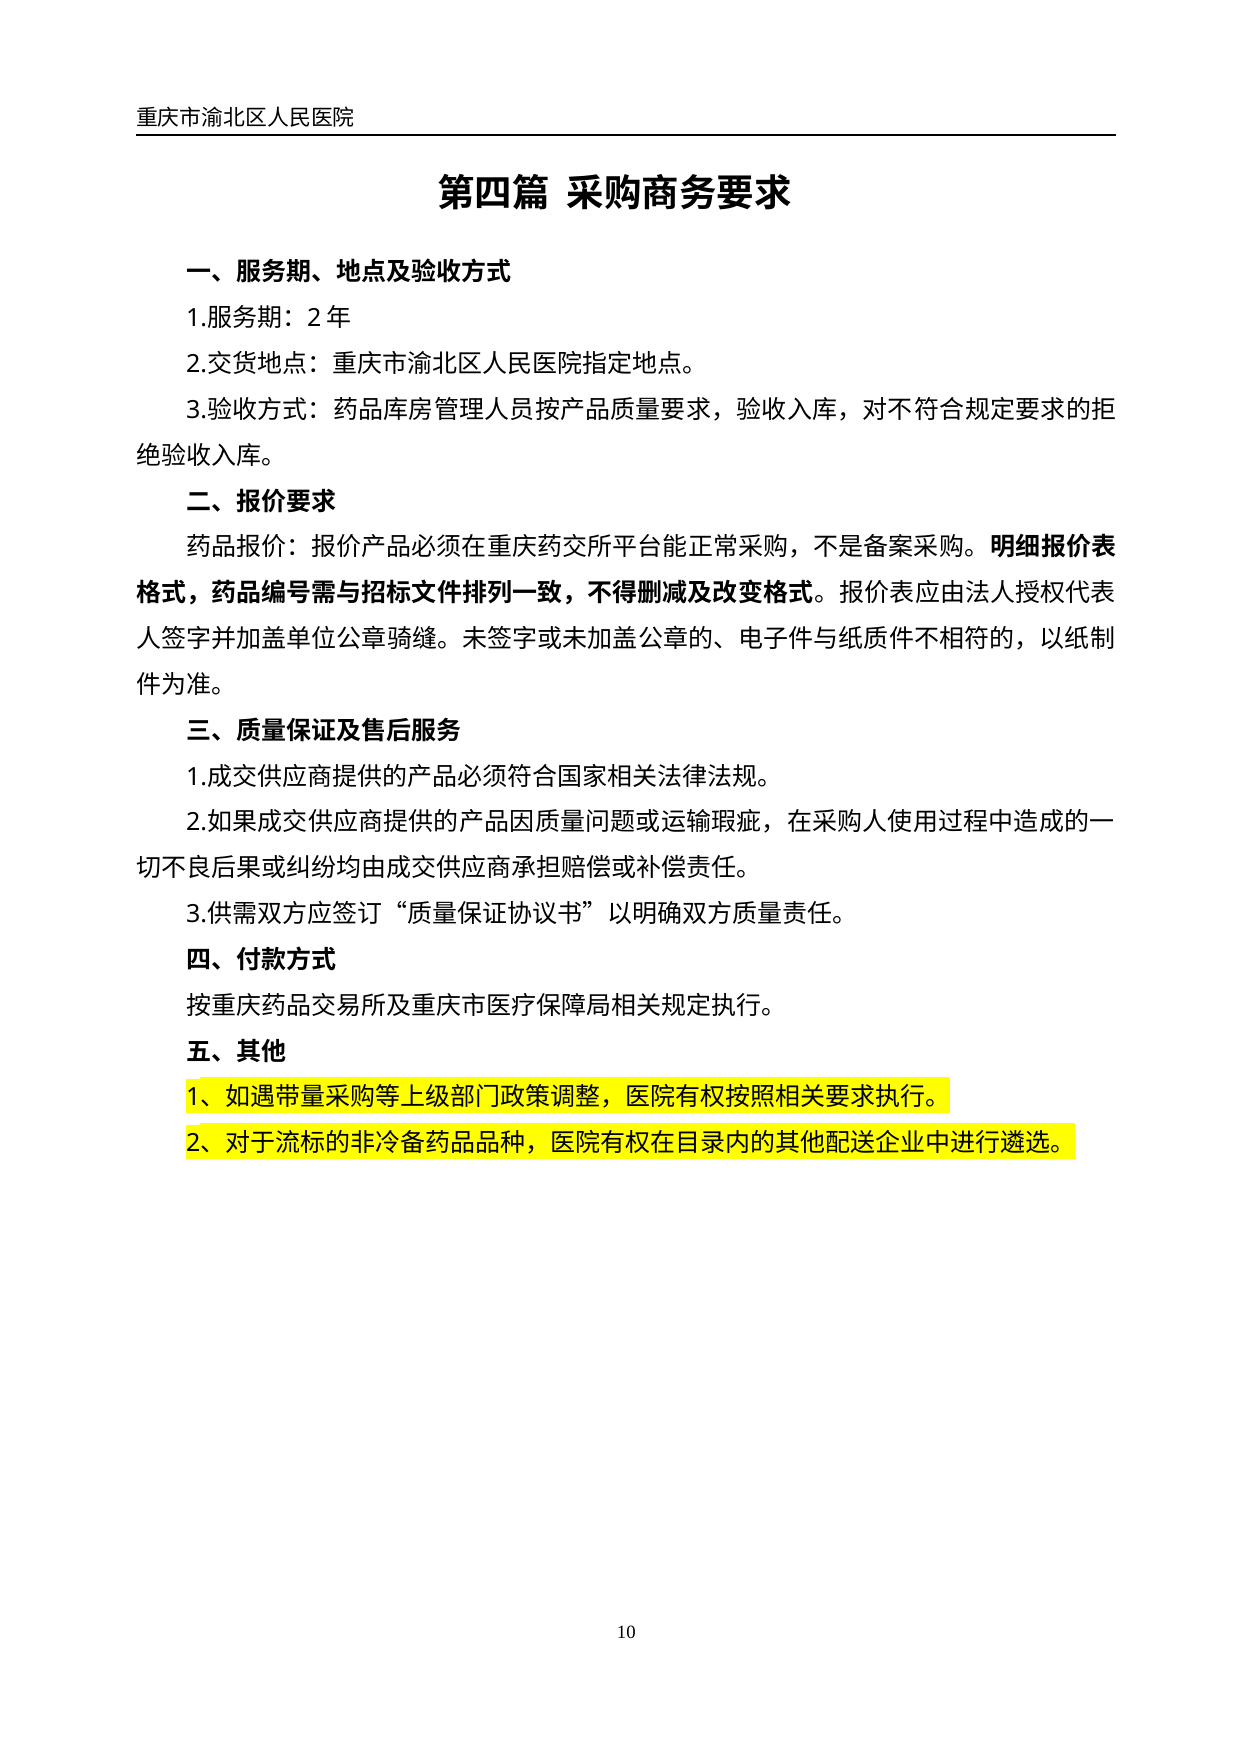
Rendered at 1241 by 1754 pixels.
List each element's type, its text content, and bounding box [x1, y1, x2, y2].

text 2、对于流标的非冷备药品品种，医院有权在目录内的其他配送企业中进行遴选。 [136, 1115, 1116, 1161]
subtitle 四、付款方式 [136, 932, 1116, 977]
text 3.供需双方应签订“质量保证协议书”以明确双方质量责任。 [136, 886, 1116, 932]
text 1.成交供应商提供的产品必须符合国家相关法律法规。 [136, 748, 1116, 794]
text 药品报价：报价产品必须在重庆药交所平台能正常采购，不是备案采购。明细报价表格式，药品编号需与招标文件排列一致，不得删减及改变格式。报价表应由法人授权代表人签字并加盖单位公章骑缝。未签字或未加盖公章的、电子件与纸质件不相符的，以纸制件为准。 [136, 519, 1116, 702]
subtitle 二、报价要求 [136, 473, 1116, 519]
subtitle 三、质量保证及售后服务 [136, 702, 1116, 748]
text 3.验收方式：药品库房管理人员按产品质量要求，验收入库，对不符合规定要求的拒绝验收入库。 [136, 382, 1116, 473]
subtitle 一、服务期、地点及验收方式 [136, 244, 1116, 290]
text 按重庆药品交易所及重庆市医疗保障局相关规定执行。 [136, 977, 1116, 1023]
text 2.交货地点：重庆市渝北区人民医院指定地点。 [136, 336, 1116, 382]
text 1.服务期：2年 [136, 290, 1116, 336]
text 2.如果成交供应商提供的产品因质量问题或运输瑕疵，在采购人使用过程中造成的一切不良后果或纠纷均由成交供应商承担赔偿或补偿责任。 [136, 794, 1116, 886]
text 1、如遇带量采购等上级部门政策调整，医院有权按照相关要求执行。 [136, 1069, 1116, 1115]
list 五、其他 [186, 1023, 1116, 1069]
text 第四篇 采购商务要求 [136, 163, 1116, 217]
